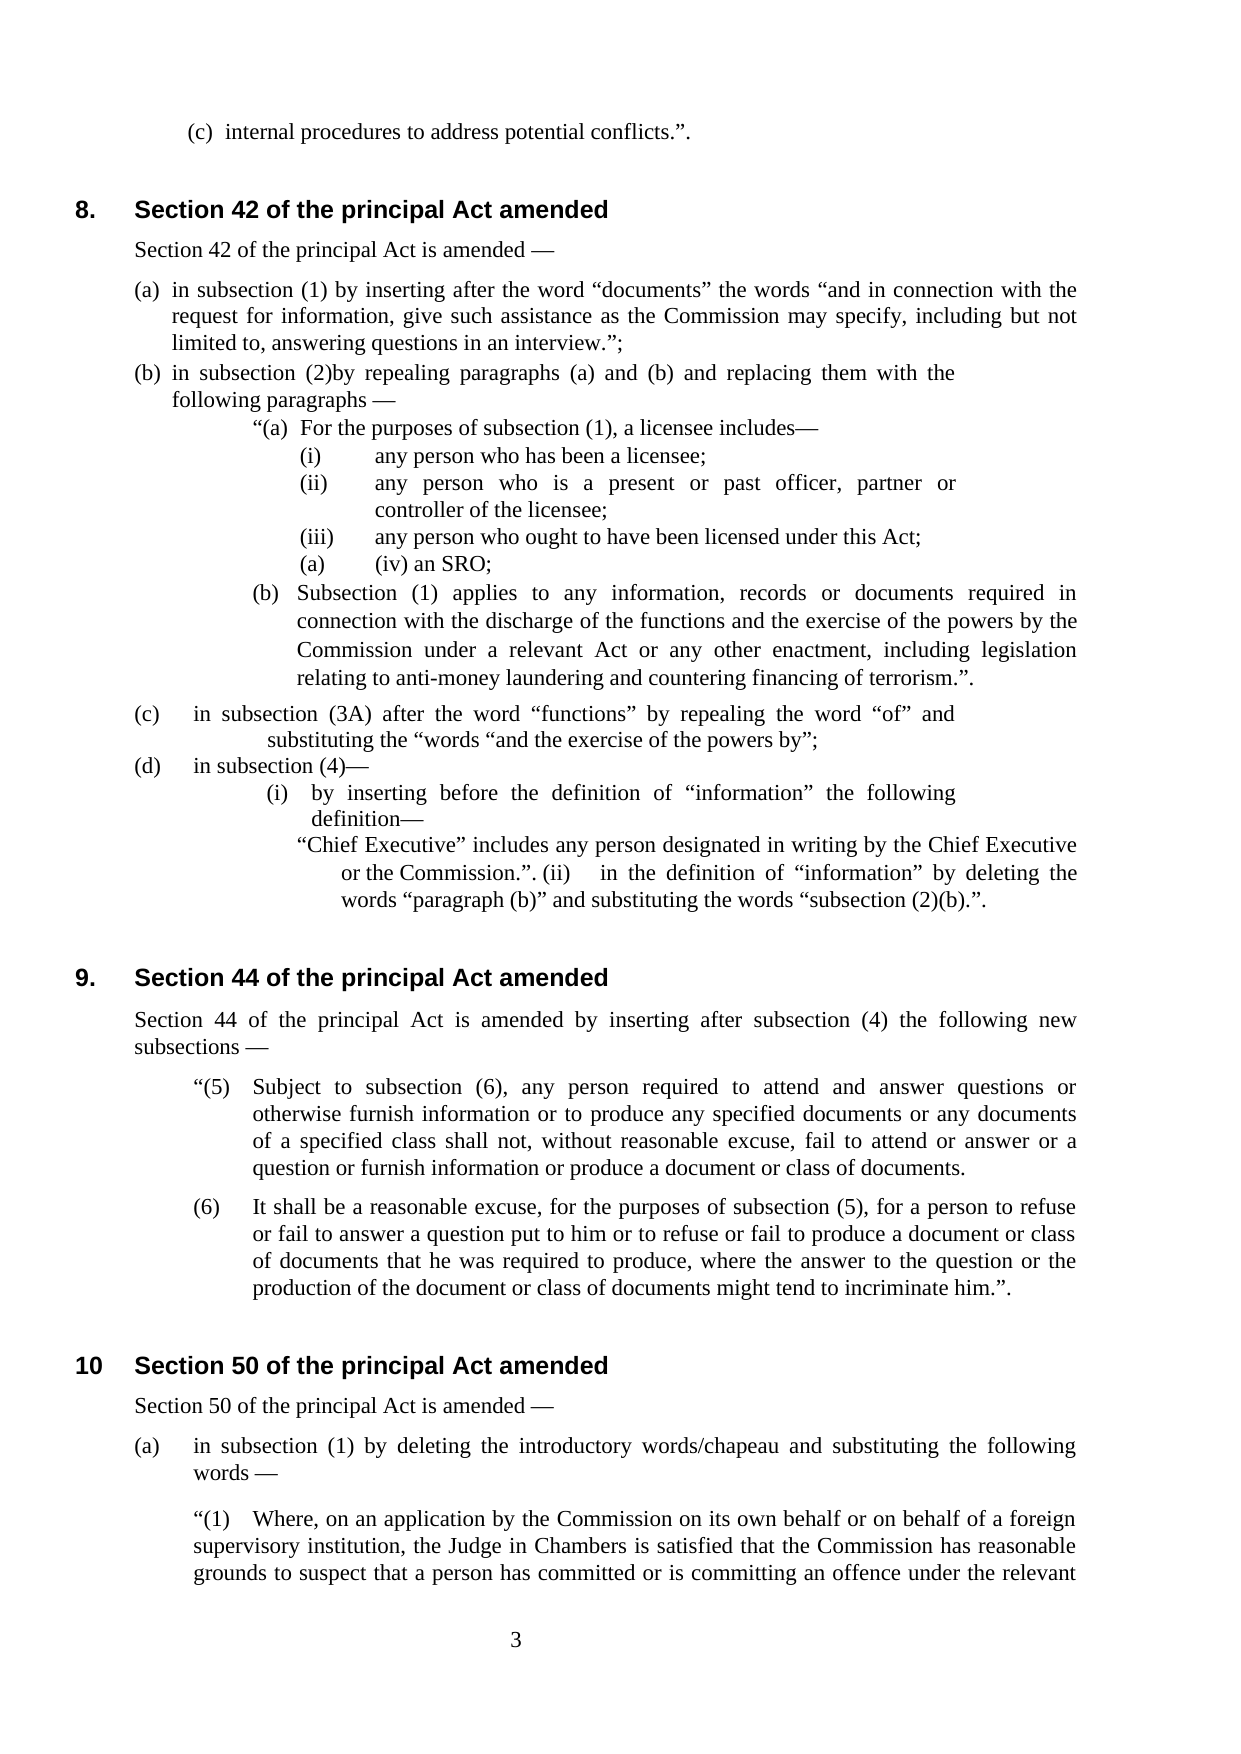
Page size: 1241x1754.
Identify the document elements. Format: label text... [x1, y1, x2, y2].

list in subsection (1) by inserting after the word “documents” the words “and in connection with the request for information, give such assistance as the Commission may specify, including but not limited to, answering questions in an interview.”; [134, 276, 1078, 355]
text Section 42 of the principal Act is amended — [134, 237, 955, 263]
list “(a) For the purposes of subsection (1), a licensee includes— [224, 413, 1078, 440]
list any person who is a present or past officer, partner or controller of the licensee; [299, 469, 957, 522]
text 9. Section 44 of the principal Act amended [75, 963, 1078, 991]
list in subsection (2)by repealing paragraphs (a) and (b) and replacing them with the following paragraphs — [134, 359, 957, 413]
text 8. Section 42 of the principal Act amended [75, 195, 957, 224]
text (d) in subsection (4)— [134, 752, 957, 779]
text Section 50 of the principal Act is amended — [134, 1392, 1078, 1419]
list any person who ought to have been licensed under this Act; [299, 523, 957, 549]
list internal procedures to address potential conflicts.”. [187, 118, 1078, 144]
text (c) in subsection (3A) after the word “functions” by repealing the word “of” and substituting the “words “and the exercise of the powers by”; [134, 700, 957, 752]
list in subsection (1) by deleting the introductory words/chapeau and substituting the following words — [134, 1432, 1078, 1485]
text Section 44 of the principal Act is amended by inserting after subsection (4) the following new subsections — [134, 1006, 1078, 1060]
list by inserting before the definition of “information” the following definition— [266, 779, 957, 831]
text “Chief Executive” includes any person designated in writing by the Chief Executive or the Commission.”. (ii) in the definition of “information” by deleting the words “paragraph (b)” and substituting the words “subsection (2)(b).”. [297, 831, 1078, 912]
list (iv) an SRO; [262, 550, 1078, 577]
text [193, 1504, 1078, 1585]
text (6) It shall be a reasonable excuse, for the purposes of subsection (5), for a person to refuse or fail to answer a question put to him or to refuse or fail to produce a document or class of documents that he was required to produce, where the answer to the question or the production of the document or class of documents might tend to incriminate him.”. [193, 1193, 1078, 1300]
list Subsection (1) applies to any information, records or documents required in connection with the discharge of the functions and the exercise of the powers by the Commission under a relevant Act or any other enactment, including legislation relating to anti-money laundering and countering financing of terrorism.”. [252, 579, 1078, 690]
text 10 Section 50 of the principal Act amended [75, 1351, 1078, 1380]
text “(5) Subject to subsection (6), any person required to attend and answer questions or otherwise furnish information or to produce any specified documents or any documents of a specified class shall not, without reasonable excuse, fail to attend or answer or a question or furnish information or produce a document or class of documents. [193, 1073, 1078, 1181]
list any person who has been a licensee; [299, 442, 957, 468]
